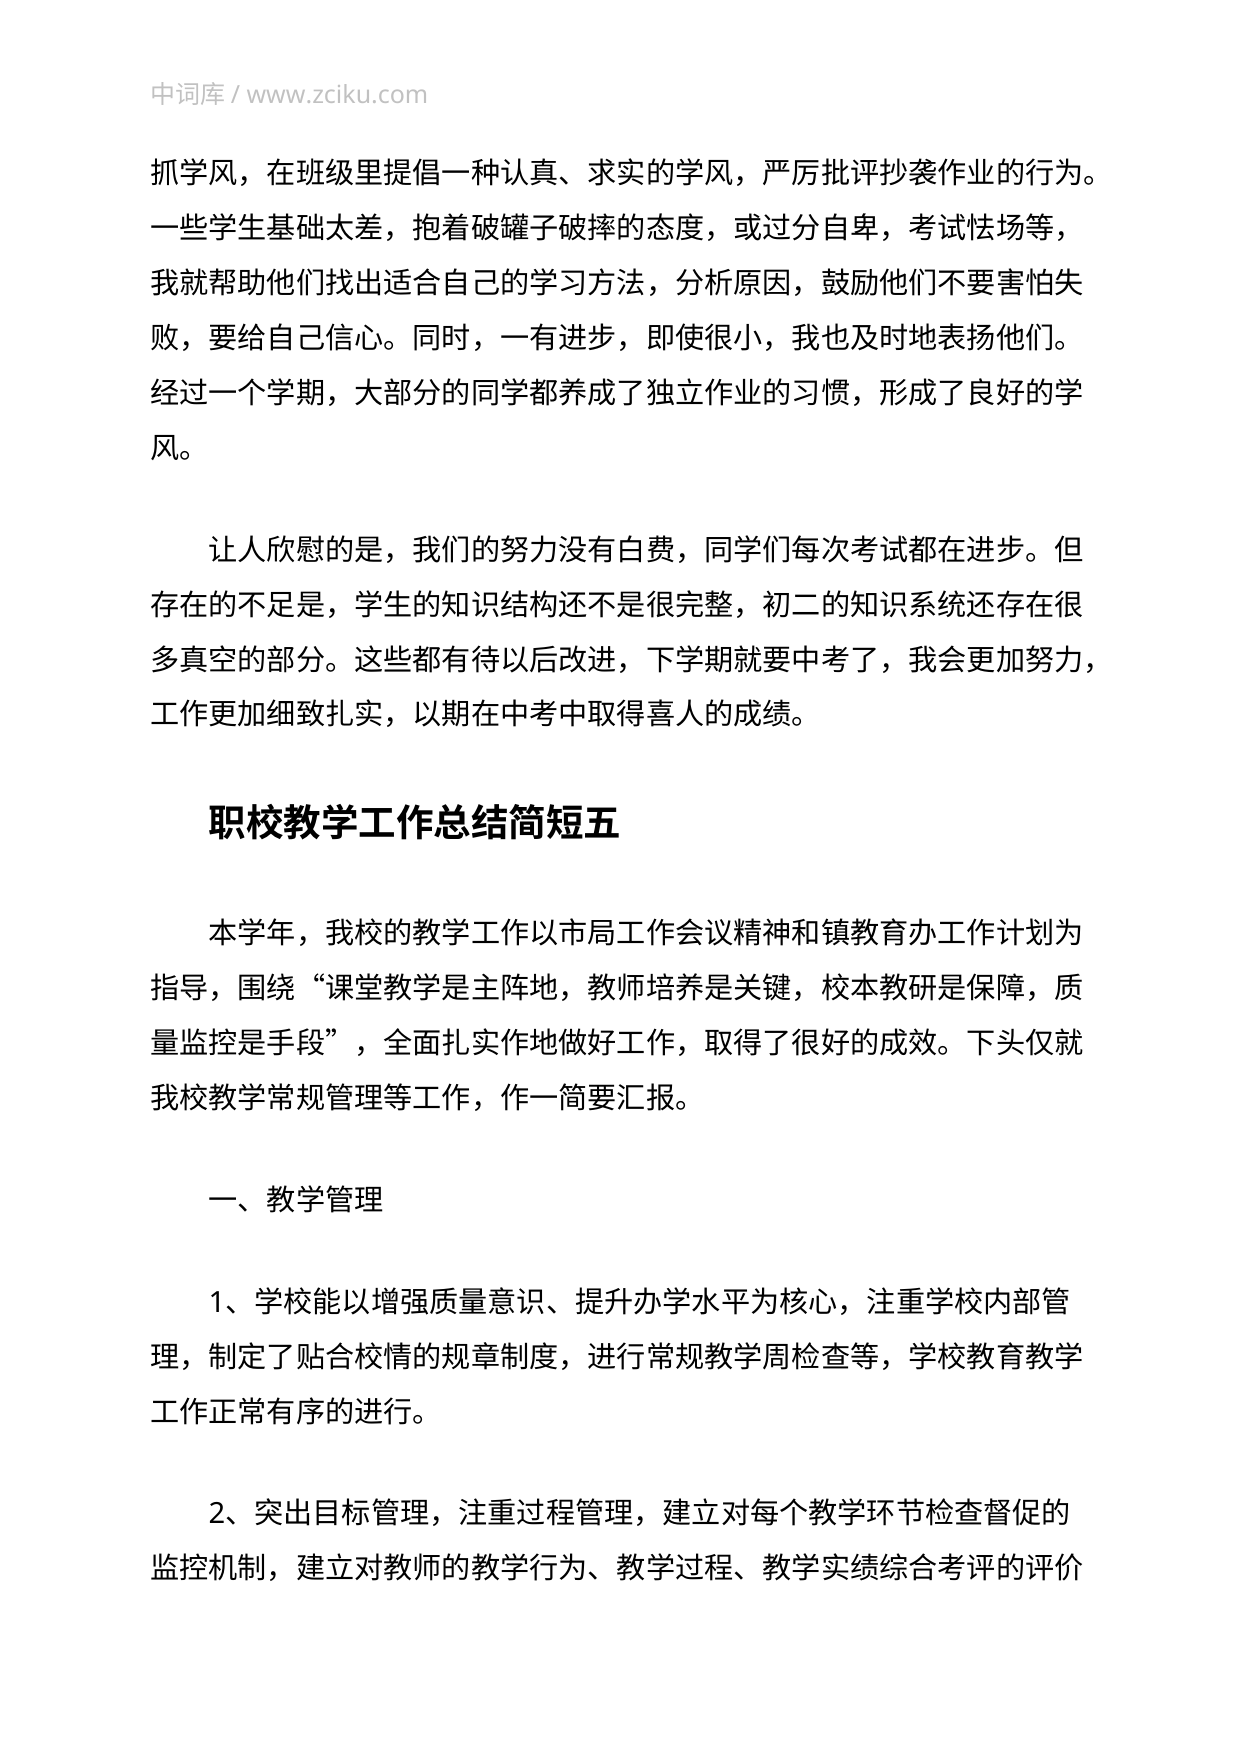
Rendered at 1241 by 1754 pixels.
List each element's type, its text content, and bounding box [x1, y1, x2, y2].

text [150, 150, 1090, 467]
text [150, 1490, 1090, 1587]
text 职校教学工作总结简短五 [150, 793, 1090, 847]
text 本学年，我校的教学工作以市局工作会议精神和镇教育办工作计划为指导，围绕“课堂教学是主阵地，教师培养是关键，校本教研是保障，质量监控是手段”，全面扎实作地做好工作，取得了很好的成效。下头仅就我校教学常规管理等工作，作一简要汇报。 [150, 910, 1090, 1117]
text 一、教学管理 [150, 1177, 1090, 1219]
text 让人欣慰的是，我们的努力没有白费，同学们每次考试都在进步。但存在的不足是，学生的知识结构还不是很完整，初二的知识系统还存在很多真空的部分。这些都有待以后改进，下学期就要中考了，我会更加努力，工作更加细致扎实，以期在中考中取得喜人的成绩。 [150, 526, 1090, 733]
text 1、学校能以增强质量意识、提升办学水平为核心，注重学校内部管理，制定了贴合校情的规章制度，进行常规教学周检查等，学校教育教学工作正常有序的进行。 [150, 1278, 1090, 1431]
